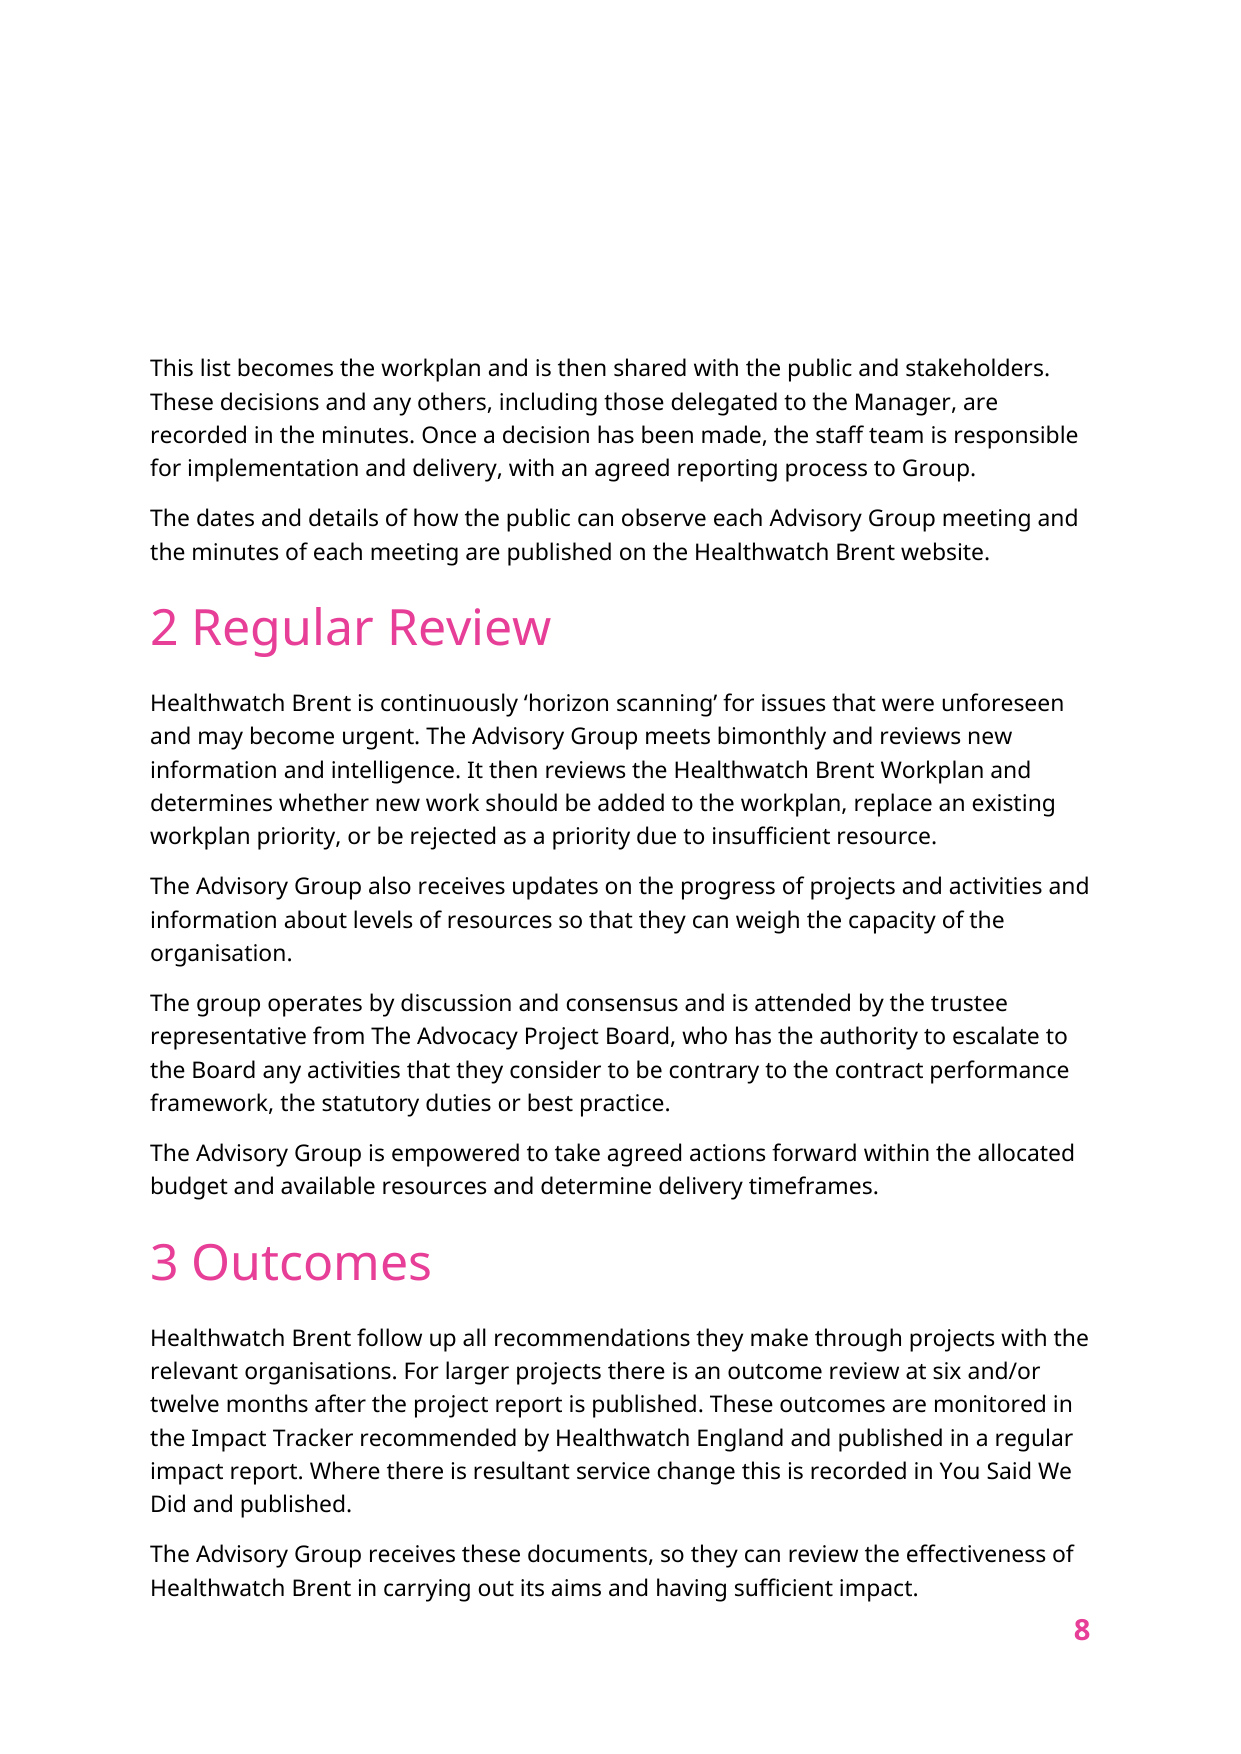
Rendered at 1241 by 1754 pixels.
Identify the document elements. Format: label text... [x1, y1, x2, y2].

text The Advisory Group is empowered to take agreed actions forward within the allocated budget and available resources and determine delivery timeframes. [150, 1135, 1090, 1201]
text The group operates by discussion and consensus and is attended by the trustee representative from The Advocacy Project Board, who has the authority to escalate to the Board any activities that they consider to be contrary to the contract performance framework, the statutory duties or best practice. [150, 985, 1090, 1118]
subtitle 2 Regular Review [150, 592, 1090, 660]
text This list becomes the workplan and is then shared with the public and stakeholders. These decisions and any others, including those delegated to the Manager, are recorded in the minutes. Once a decision has been made, the staff team is responsible for implementation and delivery, with an agreed reporting process to Group. [150, 350, 1090, 483]
text The Advisory Group receives these documents, so they can review the effectiveness of Healthwatch Brent in carrying out its aims and having sufficient impact. [150, 1536, 1090, 1603]
text Healthwatch Brent follow up all recommendations they make through projects with the relevant organisations. For larger projects there is an outcome review at six and/or twelve months after the project report is published. These outcomes are monitored in the Impact Tracker recommended by Healthwatch England and published in a regular impact report. Where there is resultant service change this is recorded in You Said We Did and published. [150, 1319, 1090, 1519]
text Healthwatch Brent is continuously ‘horizon scanning’ for issues that were unforeseen and may become urgent. The Advisory Group meets bimonthly and reviews new information and intelligence. It then reviews the Healthwatch Brent Workplan and determines whether new work should be added to the workplan, replace an existing workplan priority, or be rejected as a priority due to insufficient resource. [150, 685, 1090, 851]
text The Advisory Group also receives updates on the progress of projects and activities and information about levels of resources so that they can weigh the capacity of the organisation. [150, 868, 1090, 968]
subtitle 3 Outcomes [150, 1226, 1090, 1294]
text The dates and details of how the public can observe each Advisory Group meeting and the minutes of each meeting are published on the Healthwatch Brent website. [150, 500, 1090, 567]
